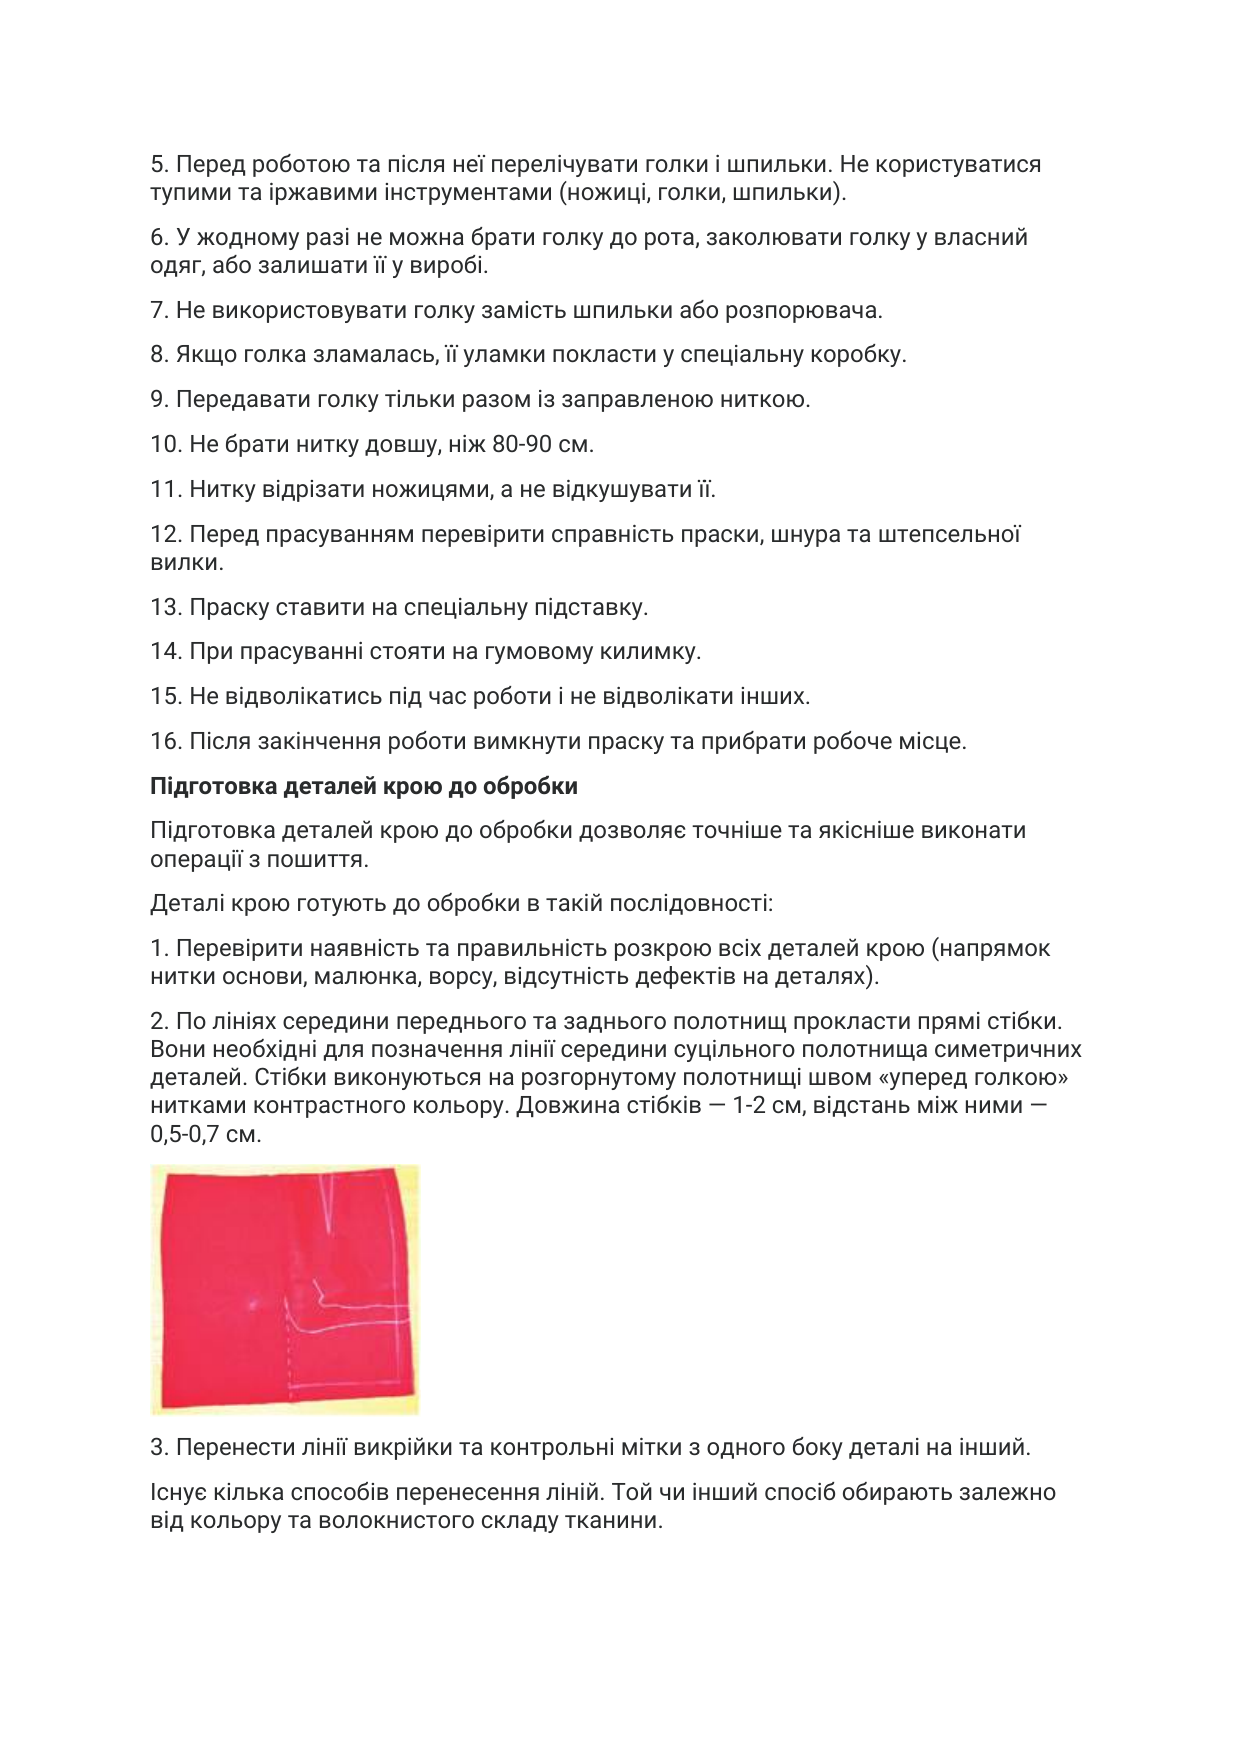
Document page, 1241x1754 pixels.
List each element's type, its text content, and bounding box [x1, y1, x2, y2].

text 15. Не відволікатись під час роботи і не відволікати інших. [150, 682, 1090, 710]
text 1. Перевірити наявність та правильність розкрою всіх деталей крою (напрямок нитки основи, малюнка, ворсу, відсутність дефектів на деталях). [150, 934, 1090, 991]
text 5. Перед роботою та після неї перелічувати голки і шпильки. Не користуватися тупими та іржавими інструментами (ножиці, голки, шпильки). [150, 150, 1090, 206]
picture [150, 1164, 421, 1417]
text 13. Праску ставити на спеціальну підставку. [150, 593, 1090, 621]
text 8. Якщо голка зламалась, її уламки покласти у спеціальну коробку. [150, 341, 1090, 369]
text Підготовка деталей крою до обробки [150, 772, 1090, 800]
text 10. Не брати нитку довшу, ніж 80-90 см. [150, 430, 1090, 458]
text Підготовка деталей крою до обробки дозволяє точніше та якісніше виконати операції з пошиття. [150, 817, 1090, 873]
text 7. Не використовувати голку замість шпильки або розпорювача. [150, 296, 1090, 324]
text 16. Після закінчення роботи вимкнути праску та прибрати робоче місце. [150, 727, 1090, 755]
text Деталі крою готують до обробки в такій послідовності: [150, 889, 1090, 918]
text 2. По лініях середини переднього та заднього полотнищ прокласти прямі стібки. Вони необхідні для позначення лінії середини суцільного полотнища симетричних деталей. Стібки виконуються на розгорнутому полотнищі швом «уперед голкою» нитками контрастного кольору. Довжина стібків — 1-2 см, відстань між ними — 0,5-0,7 см. [150, 1007, 1090, 1148]
text 9. Передавати голку тільки разом із заправленою ниткою. [150, 385, 1090, 413]
text 14. При прасуванні стояти на гумовому килимку. [150, 637, 1090, 666]
text 11. Нитку відрізати ножицями, а не відкушувати її. [150, 475, 1090, 503]
text Існує кілька способів перенесення ліній. Той чи інший спосіб обирають залежно від кольору та волокнистого складу тканини. [150, 1478, 1090, 1534]
text 12. Перед прасуванням перевірити справність праски, шнура та штепсельної вилки. [150, 520, 1090, 576]
text 6. У жодному разі не можна брати голку до рота, заколювати голку у власний одяг, або залишати її у виробі. [150, 223, 1090, 279]
text 3. Перенести лінії викрійки та контрольні мітки з одного боку деталі на інший. [150, 1433, 1090, 1461]
